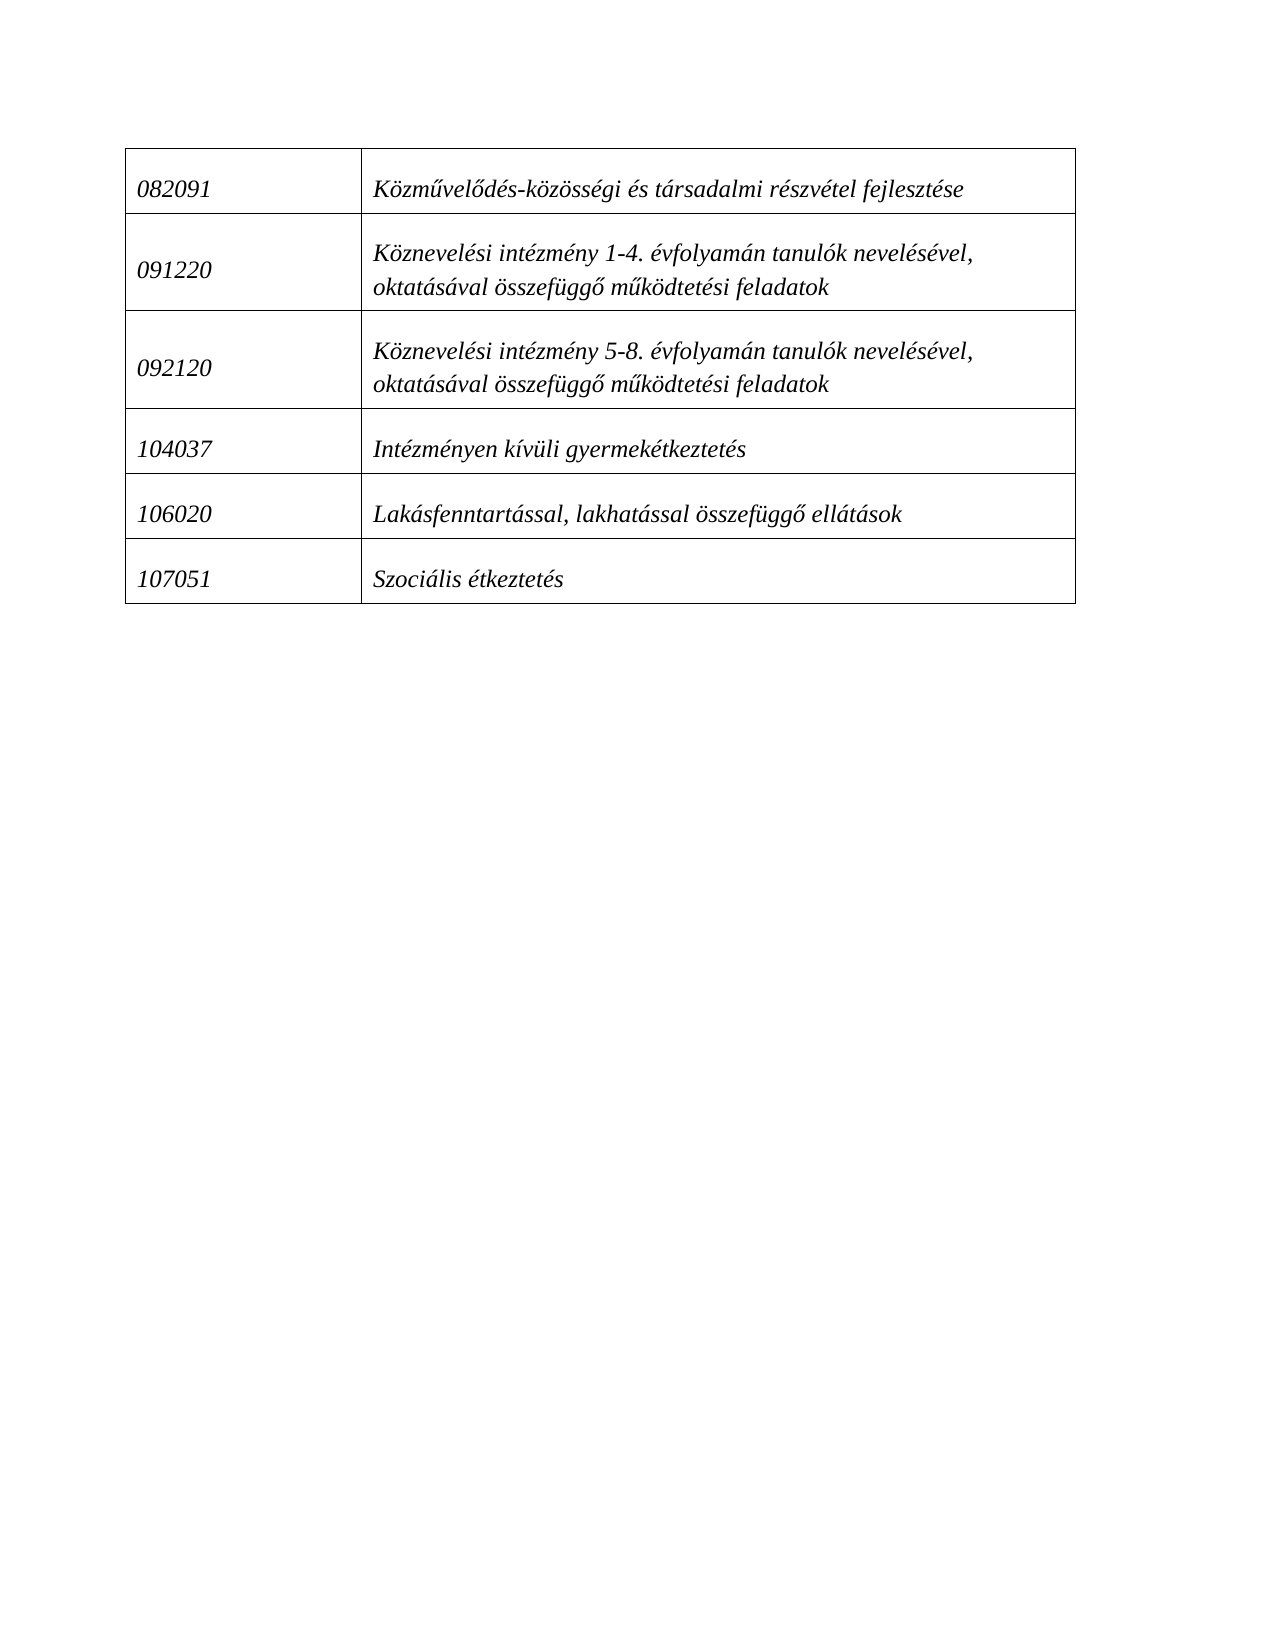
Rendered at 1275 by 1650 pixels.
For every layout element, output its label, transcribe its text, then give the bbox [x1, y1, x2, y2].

table_cell Szociális étkeztetés [362, 539, 1075, 603]
table_cell Intézményen kívüli gyermekétkeztetés [362, 409, 1075, 473]
table_cell 106020 [126, 474, 361, 538]
table_cell 092120 [126, 311, 361, 408]
table_cell 082091 [126, 149, 361, 212]
table_cell Köznevelési intézmény 1-4. évfolyamán tanulók nevelésével, oktatásával összefüggő működtetési feladatok [362, 214, 1075, 310]
table_cell Közművelődés-közösségi és társadalmi részvétel fejlesztése [362, 149, 1075, 212]
table_cell 107051 [126, 539, 361, 603]
table_cell 091220 [126, 214, 361, 310]
table_cell Lakásfenntartással, lakhatással összefüggő ellátások [362, 474, 1075, 538]
table_cell 104037 [126, 409, 361, 473]
table_cell Köznevelési intézmény 5-8. évfolyamán tanulók nevelésével, oktatásával összefüggő működtetési feladatok [362, 311, 1075, 408]
